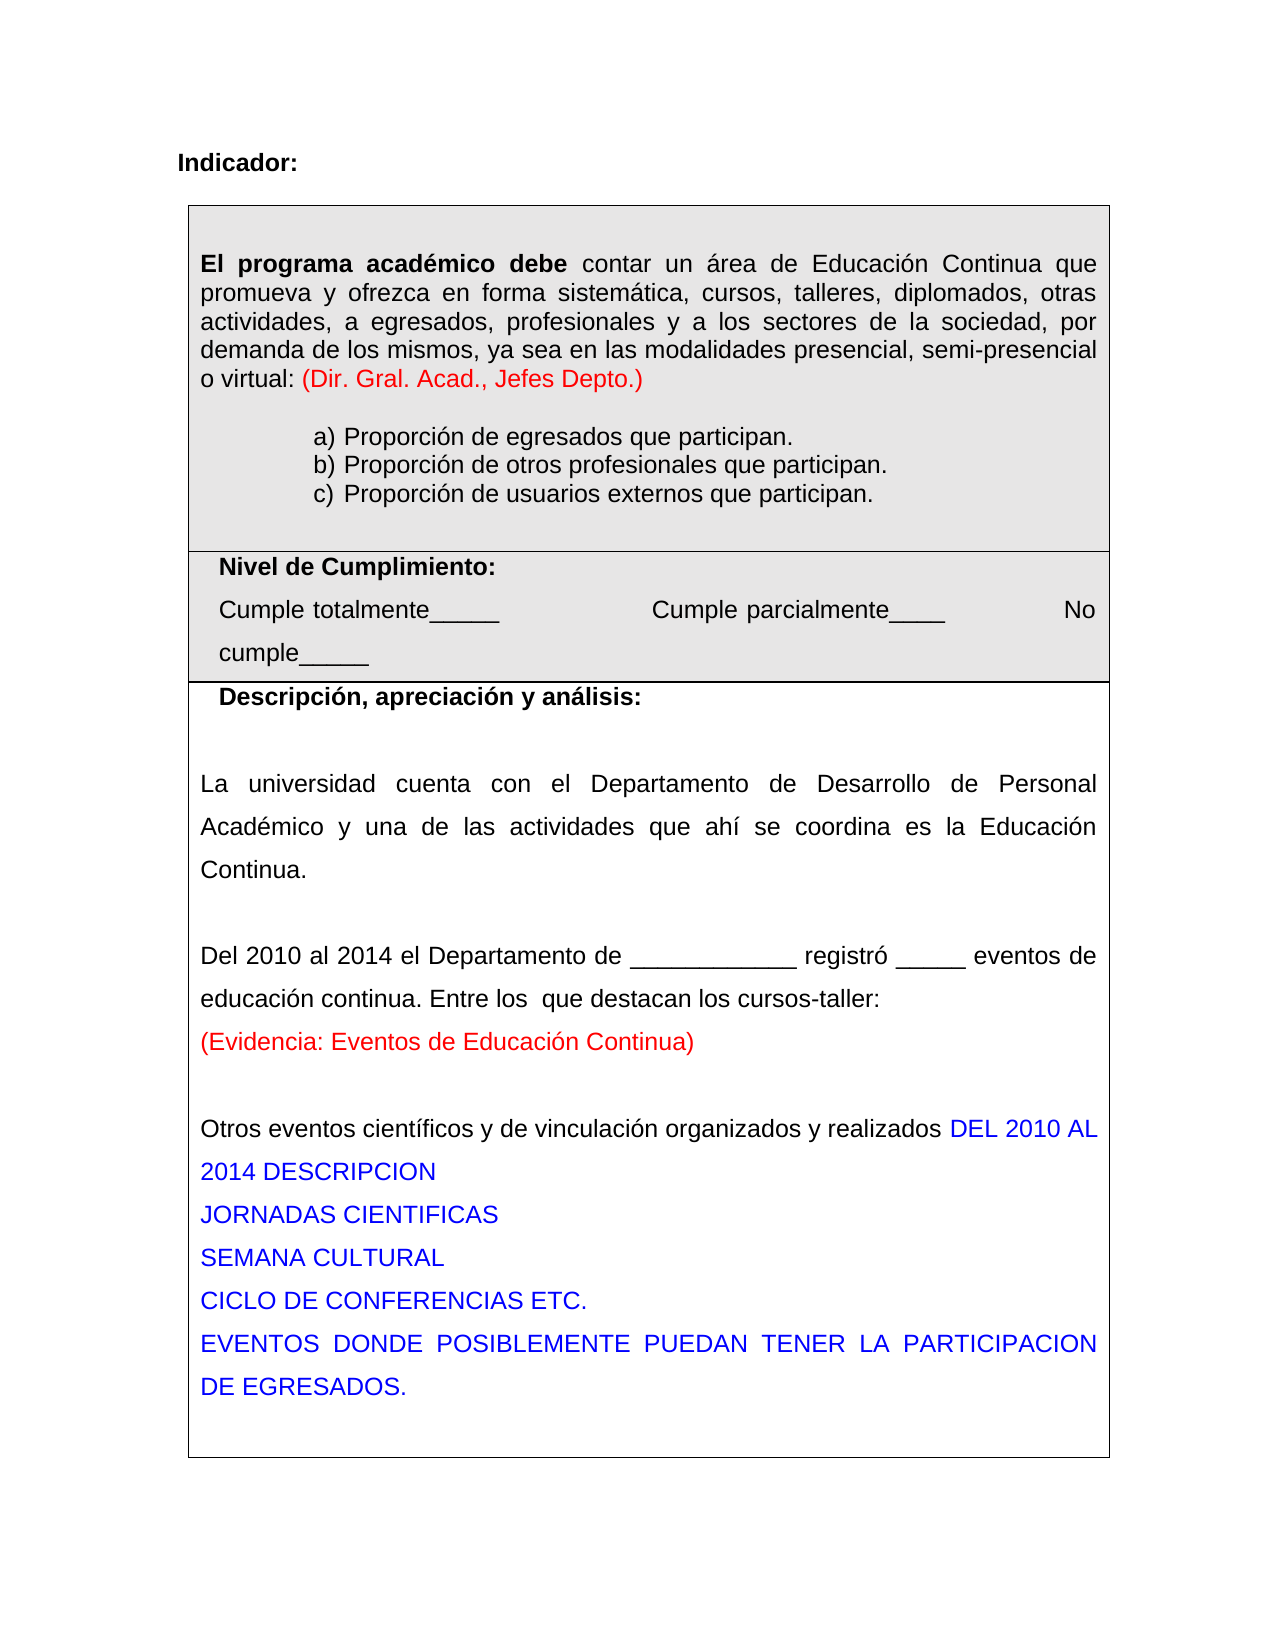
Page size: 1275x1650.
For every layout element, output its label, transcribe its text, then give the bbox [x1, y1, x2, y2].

table_header El programa académico debe contar un área de Educación Continua que promueva y ofrezca en forma sistemática, cursos, talleres, diplomados, otras actividades, a egresados, profesionales y a los sectores de la sociedad, por demanda de los mismos, ya sea en las modalidades presencial, semi-presencial o virtual: (Dir. Gral. Acad., Jefes Depto.) Proporción de egresados que participan. Proporción de otros profesionales que participan. Proporción de usuarios externos que participan. [189, 206, 1109, 551]
text Indicador: [177, 148, 1098, 176]
table_cell Descripción, apreciación y análisis: La universidad cuenta con el Departamento de Desarrollo de Personal Académico y una de las actividades que ahí se coordina es la Educación Continua. Del 2010 al 2014 el Departamento de ____________ registró _____ eventos de educación continua. Entre los que destacan los cursos-taller: (Evidencia: Eventos de Educación Continua) Otros eventos científicos y de vinculación organizados y realizados DEL 2010 AL 2014 DESCRIPCION JORNADAS CIENTIFICAS SEMANA CULTURAL CICLO DE CONFERENCIAS ETC. EVENTOS DONDE POSIBLEMENTE PUEDAN TENER LA PARTICIPACION DE EGRESADOS. [189, 683, 1109, 1457]
table_cell Nivel de Cumplimiento: Cumple totalmente_____ Cumple parcialmente____ No cumple_____ [189, 552, 1109, 681]
